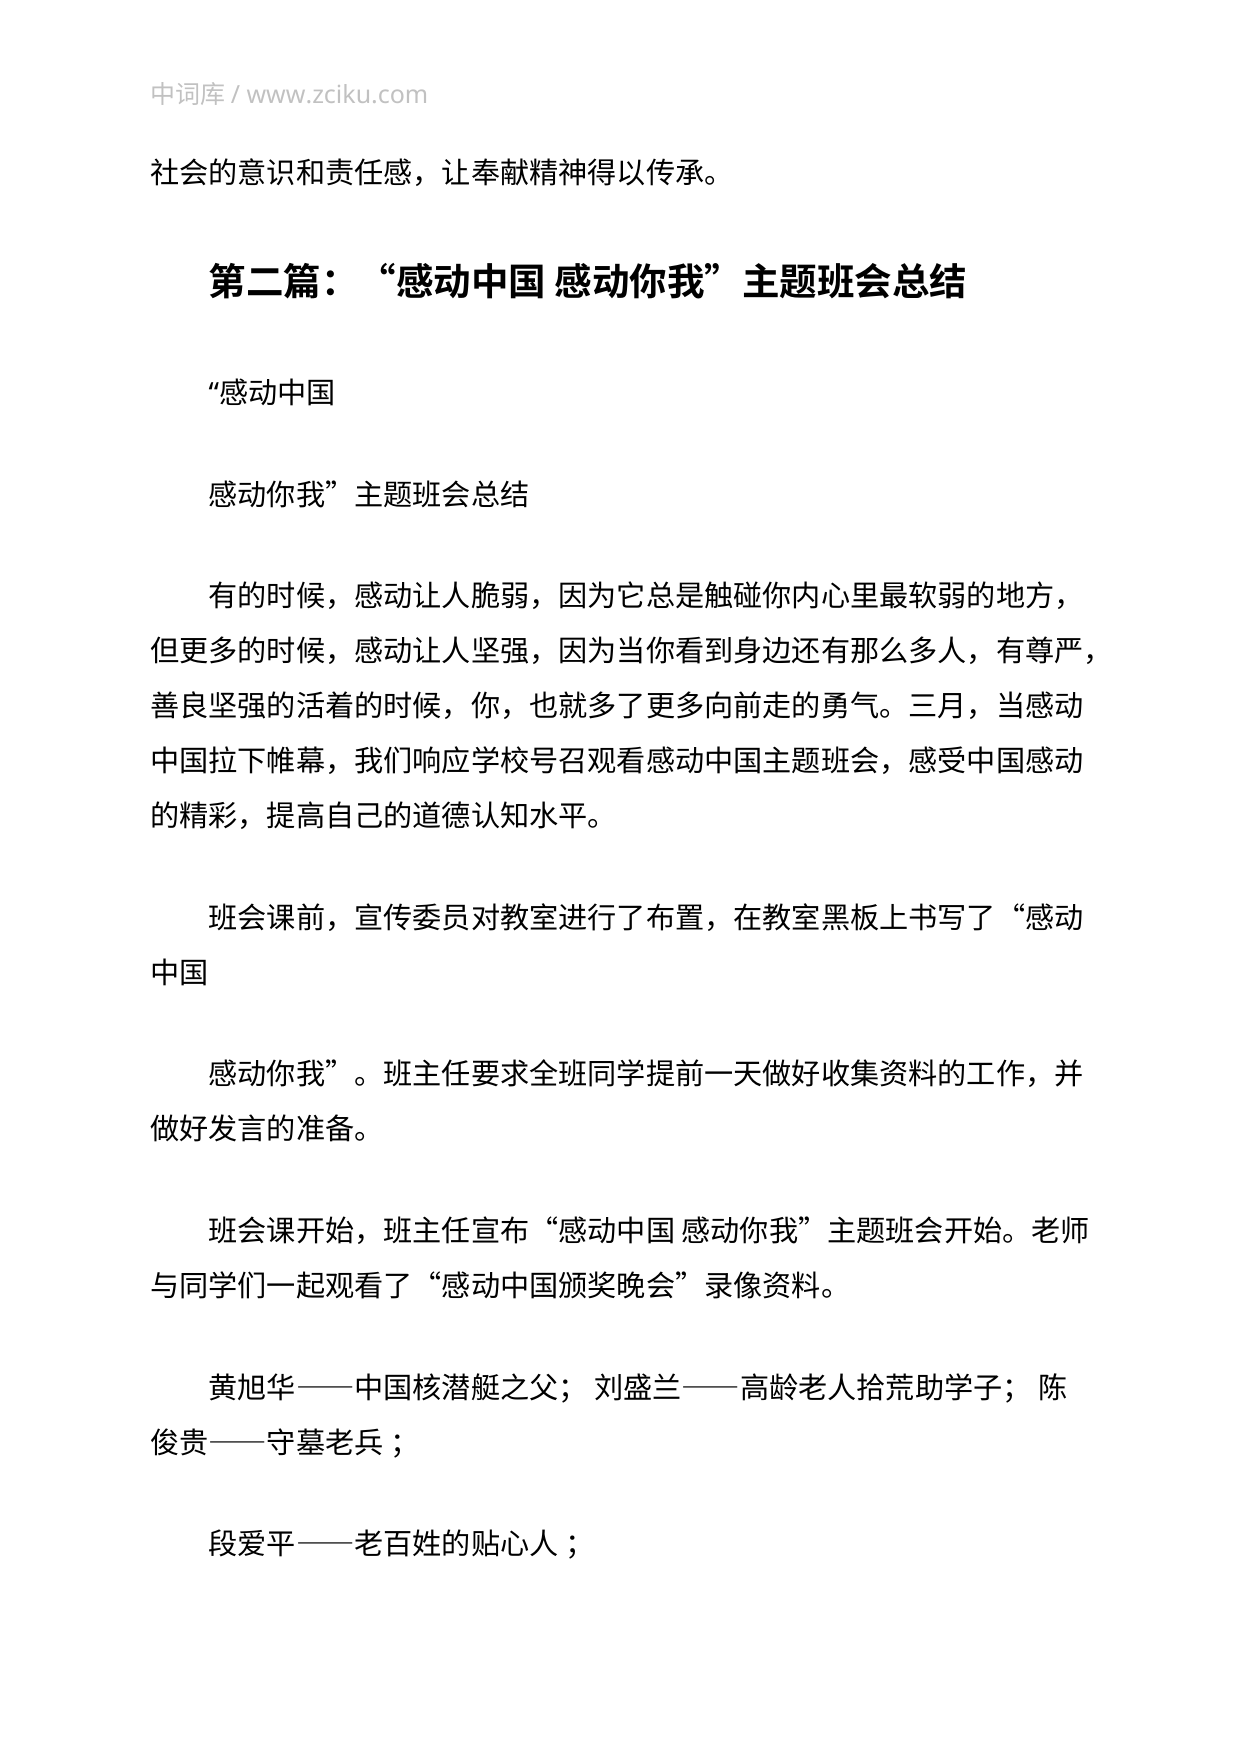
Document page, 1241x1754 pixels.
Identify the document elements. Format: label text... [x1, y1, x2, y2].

text “感动中国 [150, 369, 1090, 412]
text 有的时候，感动让人脆弱，因为它总是触碰你内心里最软弱的地方，但更多的时候，感动让人坚强，因为当你看到身边还有那么多人，有尊严，善良坚强的活着的时候，你，也就多了更多向前走的勇气。三月，当感动中国拉下帷幕，我们响应学校号召观看感动中国主题班会，感受中国感动的精彩，提高自己的道德认知水平。 [150, 573, 1090, 835]
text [150, 150, 1090, 192]
text 感动你我”。班主任要求全班同学提前一天做好收集资料的工作，并做好发言的准备。 [150, 1051, 1090, 1148]
text 黄旭华——中国核潜艇之父； 刘盛兰——高龄老人拾荒助学子； 陈俊贵——守墓老兵 ； [150, 1364, 1090, 1461]
text 班会课前，宣传委员对教室进行了布置，在教室黑板上书写了“感动中国 [150, 894, 1090, 991]
text 段爱平——老百姓的贴心人 ； [150, 1521, 1090, 1563]
text 第二篇：“感动中国 感动你我”主题班会总结 [150, 252, 1090, 306]
text 班会课开始，班主任宣布“感动中国 感动你我”主题班会开始。老师与同学们一起观看了“感动中国颁奖晚会”录像资料。 [150, 1208, 1090, 1305]
text 感动你我”主题班会总结 [150, 471, 1090, 513]
